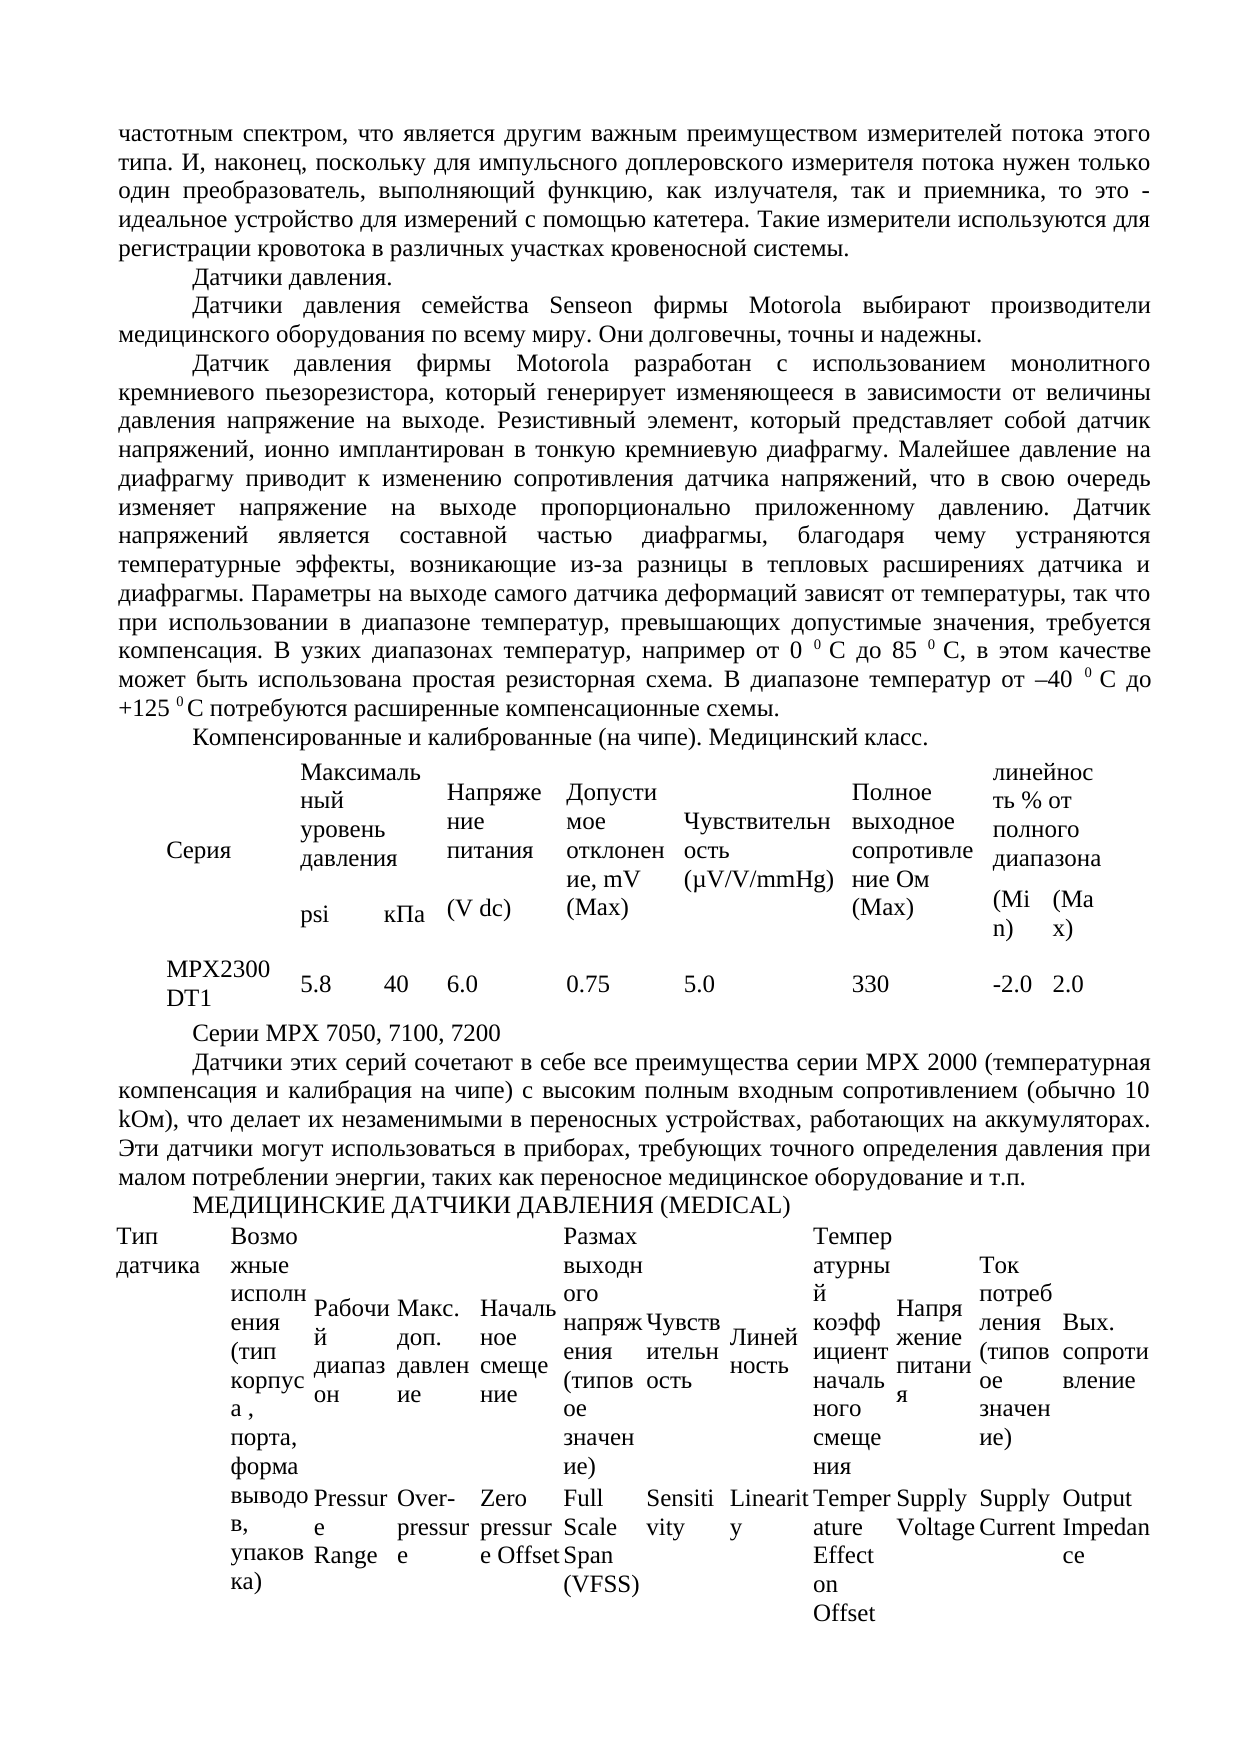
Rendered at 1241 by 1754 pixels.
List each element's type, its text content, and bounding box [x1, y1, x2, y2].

table_header Начальное смещение [478, 1219, 561, 1481]
text Датчики давления семейства Senseon фирмы Motorola выбирают производители медицинского оборудования по всему миру. Они долговечны, точны и надежны. [118, 291, 1152, 348]
text Датчик давления фирмы Motorola разработан с использованием монолитного кремниевого пьезорезистора, который генерирует изменяющееся в зависимости от величины давления напряжение на выходе. Резистивный элемент, который представляет собой датчик напряжений, ионно имплантирован в тонкую кремниевую диафрагму. Малейшее давление на диафрагму приводит к изменению сопротивления датчика напряжений, что в свою очередь изменяет напряжение на выходе пропорционально приложенному давлению. Датчик напряжений является составной частью диафрагмы, благодаря чему устраняются температурные эффекты, возникающие из-за разницы в тепловых расширениях датчика и диафрагмы. Параметры на выходе самого датчика деформаций зависят от температуры, так что при использовании в диапазоне температур, превышающих допустимые значения, требуется компенсация. В узких диапазонах температур, например от 0 0 С до 85 0 С, в этом качестве может быть использована простая резисторная схема. В диапазоне температур от –40 0 С до +125 0 С потребуются расширенные компенсационные схемы. [118, 348, 1152, 722]
table_cell Zero pressure Offset [478, 1481, 561, 1628]
table_header Максимальный уровень давления [294, 751, 440, 878]
text Компенсированные и калиброванные (на чипе). Медицинский класс. [118, 722, 1152, 751]
table_cell Over-pressure [395, 1481, 478, 1628]
table_header Серия [160, 751, 294, 948]
table_header Чувствительность (µV/V/mmHg) [678, 751, 845, 948]
table_header Температурный коэффициент начального смещения [811, 1219, 894, 1481]
table_cell MPX2300DT1 [160, 948, 294, 1018]
table_cell 0.75 [560, 948, 677, 1018]
table_cell Output Impedance [1061, 1481, 1155, 1628]
table_cell 5.8 [294, 948, 377, 1018]
text Датчики давления. [118, 262, 1152, 291]
table_cell (Max) [1046, 878, 1110, 948]
table_cell Supply Current [978, 1481, 1061, 1628]
table_cell Temperature Effect on Offset [811, 1481, 894, 1628]
table_header Допустимое отклонение, mV (Max) [560, 751, 677, 948]
table_cell 6.0 [440, 948, 560, 1018]
table_cell -2.0 [986, 948, 1046, 1018]
table_cell 5.0 [678, 948, 845, 1018]
table_header Размах выходного напряжения (типовое значение) [561, 1219, 645, 1481]
table_cell 40 [378, 948, 440, 1018]
table_header Рабочий диапазон [312, 1219, 395, 1481]
table_header Ток потребления (типовое значение) [978, 1219, 1061, 1481]
table_cell Pressure Range [312, 1481, 395, 1628]
table_header Чувствительность [645, 1219, 728, 1481]
text МЕДИЦИНСКИЕ ДАТЧИКИ ДАВЛЕНИЯ (MEDICAL) [118, 1191, 1152, 1219]
table_header линейность % от полного диапазона [986, 751, 1110, 878]
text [118, 118, 1152, 262]
table_cell 330 [845, 948, 986, 1018]
table_cell Full Scale Span (VFSS) [561, 1481, 645, 1628]
table_header Напряжение питания (V dc) [440, 751, 560, 948]
table_header Вых. сопротивление [1061, 1219, 1155, 1481]
table_header Возможные исполнения (тип корпуса , порта, форма выводов, упаковка) [229, 1219, 312, 1628]
table_header Линейность [728, 1219, 811, 1481]
table_cell 2.0 [1046, 948, 1110, 1018]
table_header Тип датчика [115, 1219, 229, 1628]
table_header Полное выходное сопротивление Ом (Max) [845, 751, 986, 948]
text Датчики этих серий сочетают в себе все преимущества серии МРХ 2000 (температурная компенсация и калибрация на чипе) с высоким полным входным сопротивлением (обычно 10 kОм), что делает их незаменимыми в переносных устройствах, работающих на аккумуляторах. Эти датчики могут использоваться в приборах, требующих точного определения давления при малом потреблении энергии, таких как переносное медицинское оборудование и т.п. [118, 1047, 1152, 1191]
table_cell Linearity [728, 1481, 811, 1628]
table_cell Sensitivity [645, 1481, 728, 1628]
table_cell (Min) [986, 878, 1046, 948]
table_header Напряжение питания [894, 1219, 978, 1481]
table_cell psi [294, 878, 377, 948]
table_header Макс. доп. давление [395, 1219, 478, 1481]
table_cell Supply Voltage [894, 1481, 978, 1628]
text Серии МРХ 7050, 7100, 7200 [118, 1018, 1152, 1047]
table_cell кПа [378, 878, 440, 948]
